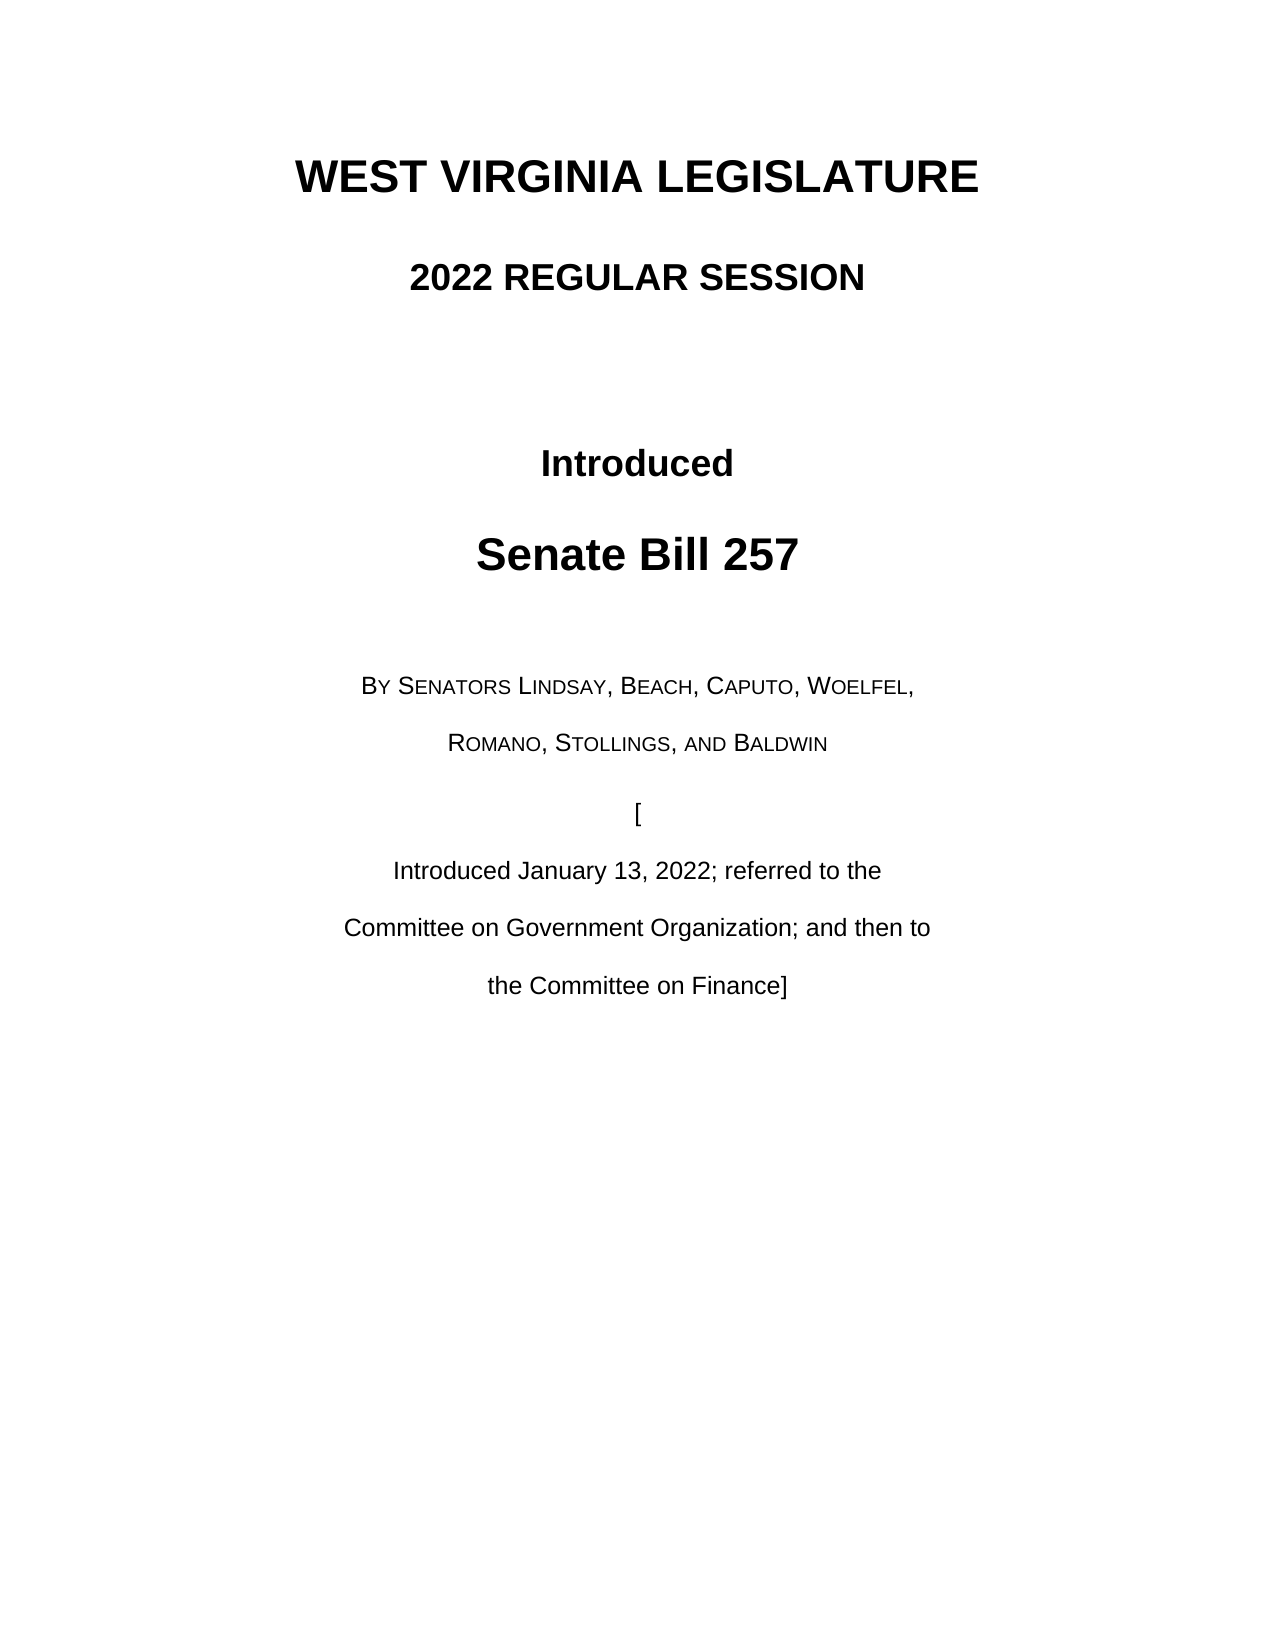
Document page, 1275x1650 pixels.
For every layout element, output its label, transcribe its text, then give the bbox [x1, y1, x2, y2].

title 2022 REGULAR SESSION [150, 255, 1125, 298]
title WEST VIRGINIA LEGISLATURE [150, 150, 1125, 203]
text [] [337, 798, 937, 999]
text Bill [150, 528, 1125, 581]
text By [337, 671, 937, 757]
